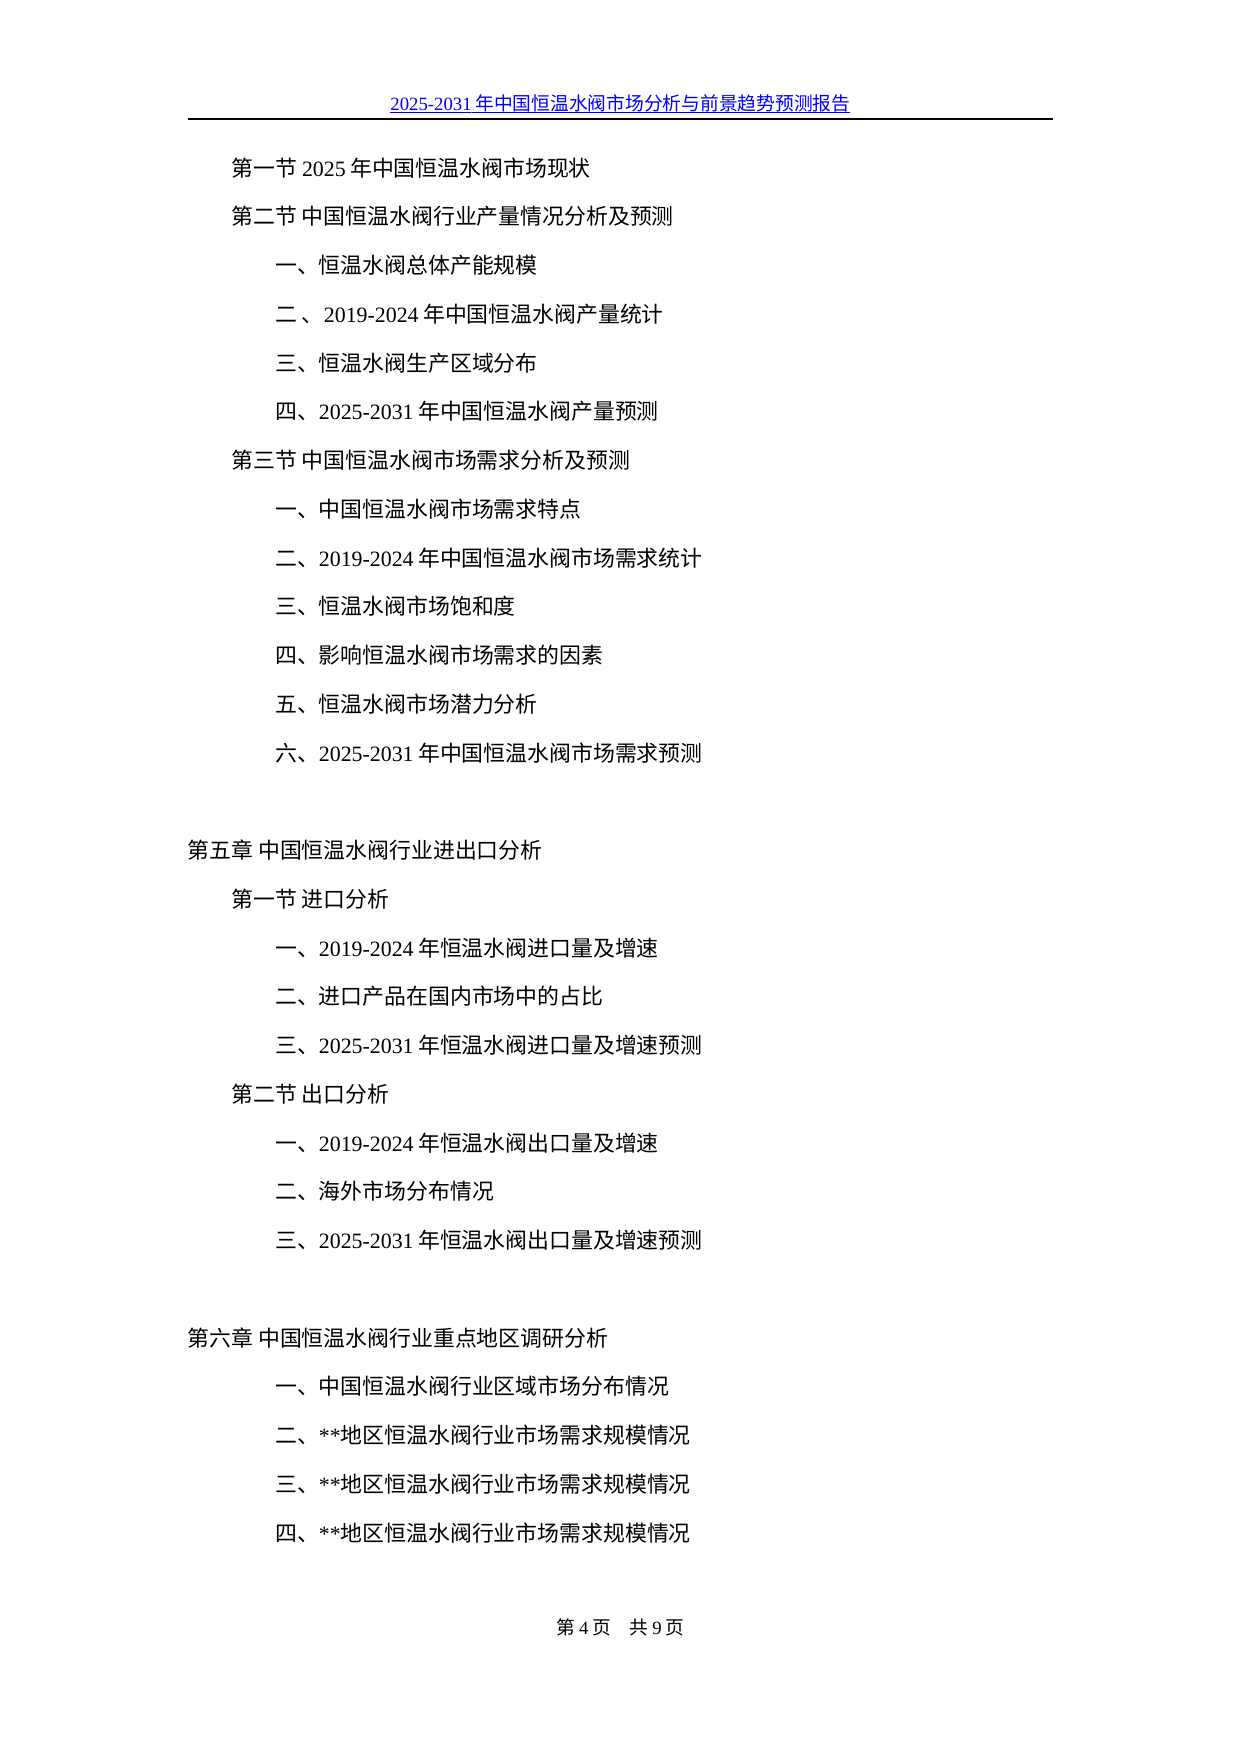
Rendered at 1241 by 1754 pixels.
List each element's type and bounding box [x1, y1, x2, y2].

text [187, 150, 1053, 1548]
